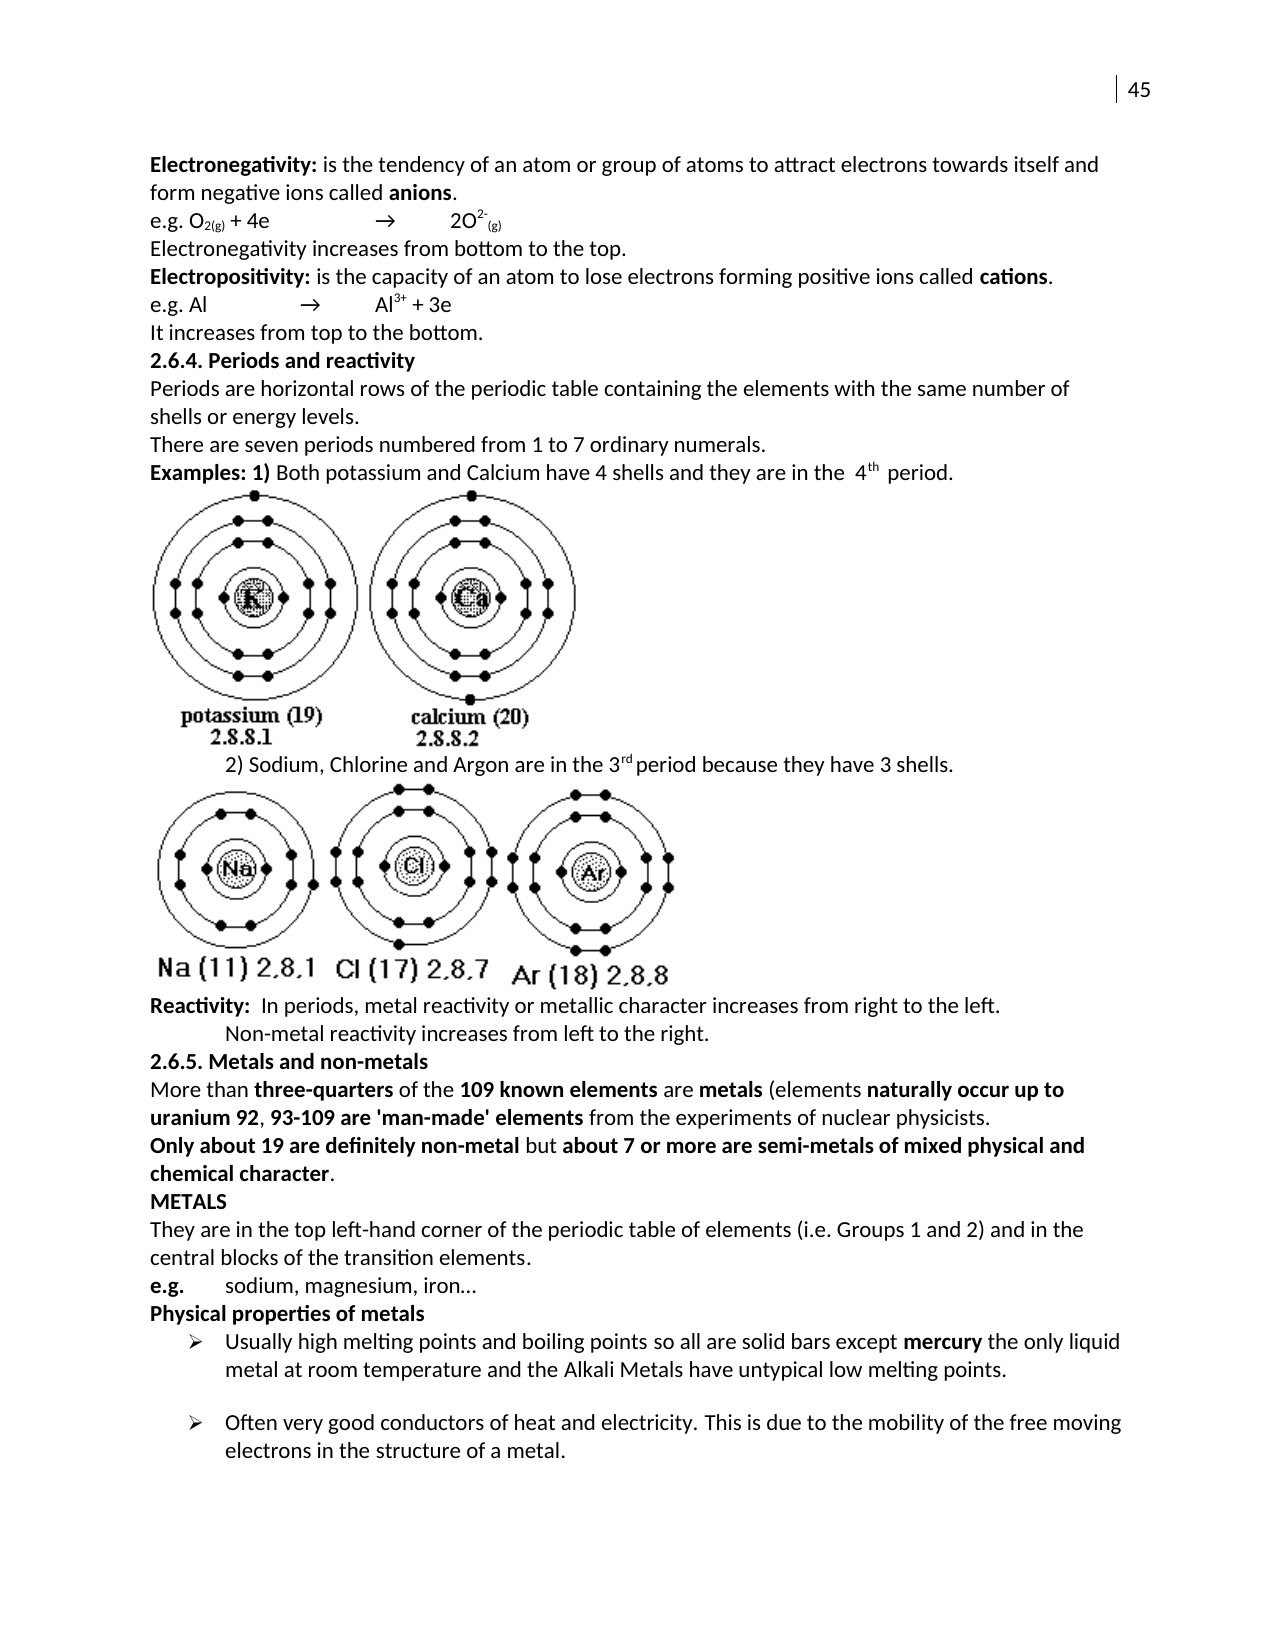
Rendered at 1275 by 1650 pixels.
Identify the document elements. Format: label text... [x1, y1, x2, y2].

text Electronegativity increases from bottom to the top. [150, 234, 1125, 262]
text Reactivity: In periods, metal reactivity or metallic character increases from right to the left. [150, 991, 1125, 1019]
text They are in the top left-hand corner of the periodic table of elements (i.e. Groups 1 and 2) and in the central blocks of the transition elements. [150, 1215, 1125, 1271]
text e.g. O2(g) + 4e → 2O2-(g) [150, 206, 1125, 234]
list Often very good conductors of heat and electricity. This is due to the mobility of the free moving electrons in the structure of a metal. [187, 1408, 1125, 1464]
text Electropositivity: is the capacity of an atom to lose electrons forming positive ions called cations. [150, 262, 1125, 290]
text 2.6.5. Metals and non-metals [150, 1047, 1125, 1075]
picture [150, 778, 682, 991]
text Periods are horizontal rows of the periodic table containing the elements with the same number of shells or energy levels. [150, 374, 1125, 430]
text 2.6.4. Periods and reactivity [150, 346, 1125, 374]
text Only about 19 are definitely non-metal but about 7 or more are semi-metals of mixed physical and chemical character. [150, 1131, 1125, 1187]
text Examples: 1) Both potassium and Calcium have 4 shells and they are in the 4th period. [150, 458, 1125, 486]
text There are seven periods numbered from 1 to 7 ordinary numerals. [150, 430, 1125, 458]
picture [150, 486, 579, 751]
text e.g. Al → Al3+ + 3e [150, 290, 1125, 318]
list Usually high melting points and boiling points so all are solid bars except mercury the only liquid metal at room temperature and the Alkali Metals have untypical low melting points. [187, 1327, 1125, 1383]
text METALS [150, 1187, 1125, 1215]
text e.g. sodium, magnesium, iron… [150, 1271, 1125, 1299]
text Electronegativity: is the tendency of an atom or group of atoms to attract electrons towards itself and form negative ions called anions. [150, 150, 1125, 206]
text Non-metal reactivity increases from left to the right. [150, 1019, 1125, 1047]
text 2) Sodium, Chlorine and Argon are in the 3rd period because they have 3 shells. [150, 750, 1125, 778]
text More than three-quarters of the 109 known elements are metals (elements naturally occur up to uranium 92, 93-109 are 'man-made' elements from the experiments of nuclear physicists. [150, 1075, 1125, 1131]
text Physical properties of metals [150, 1299, 1125, 1327]
text It increases from top to the bottom. [150, 318, 1125, 346]
